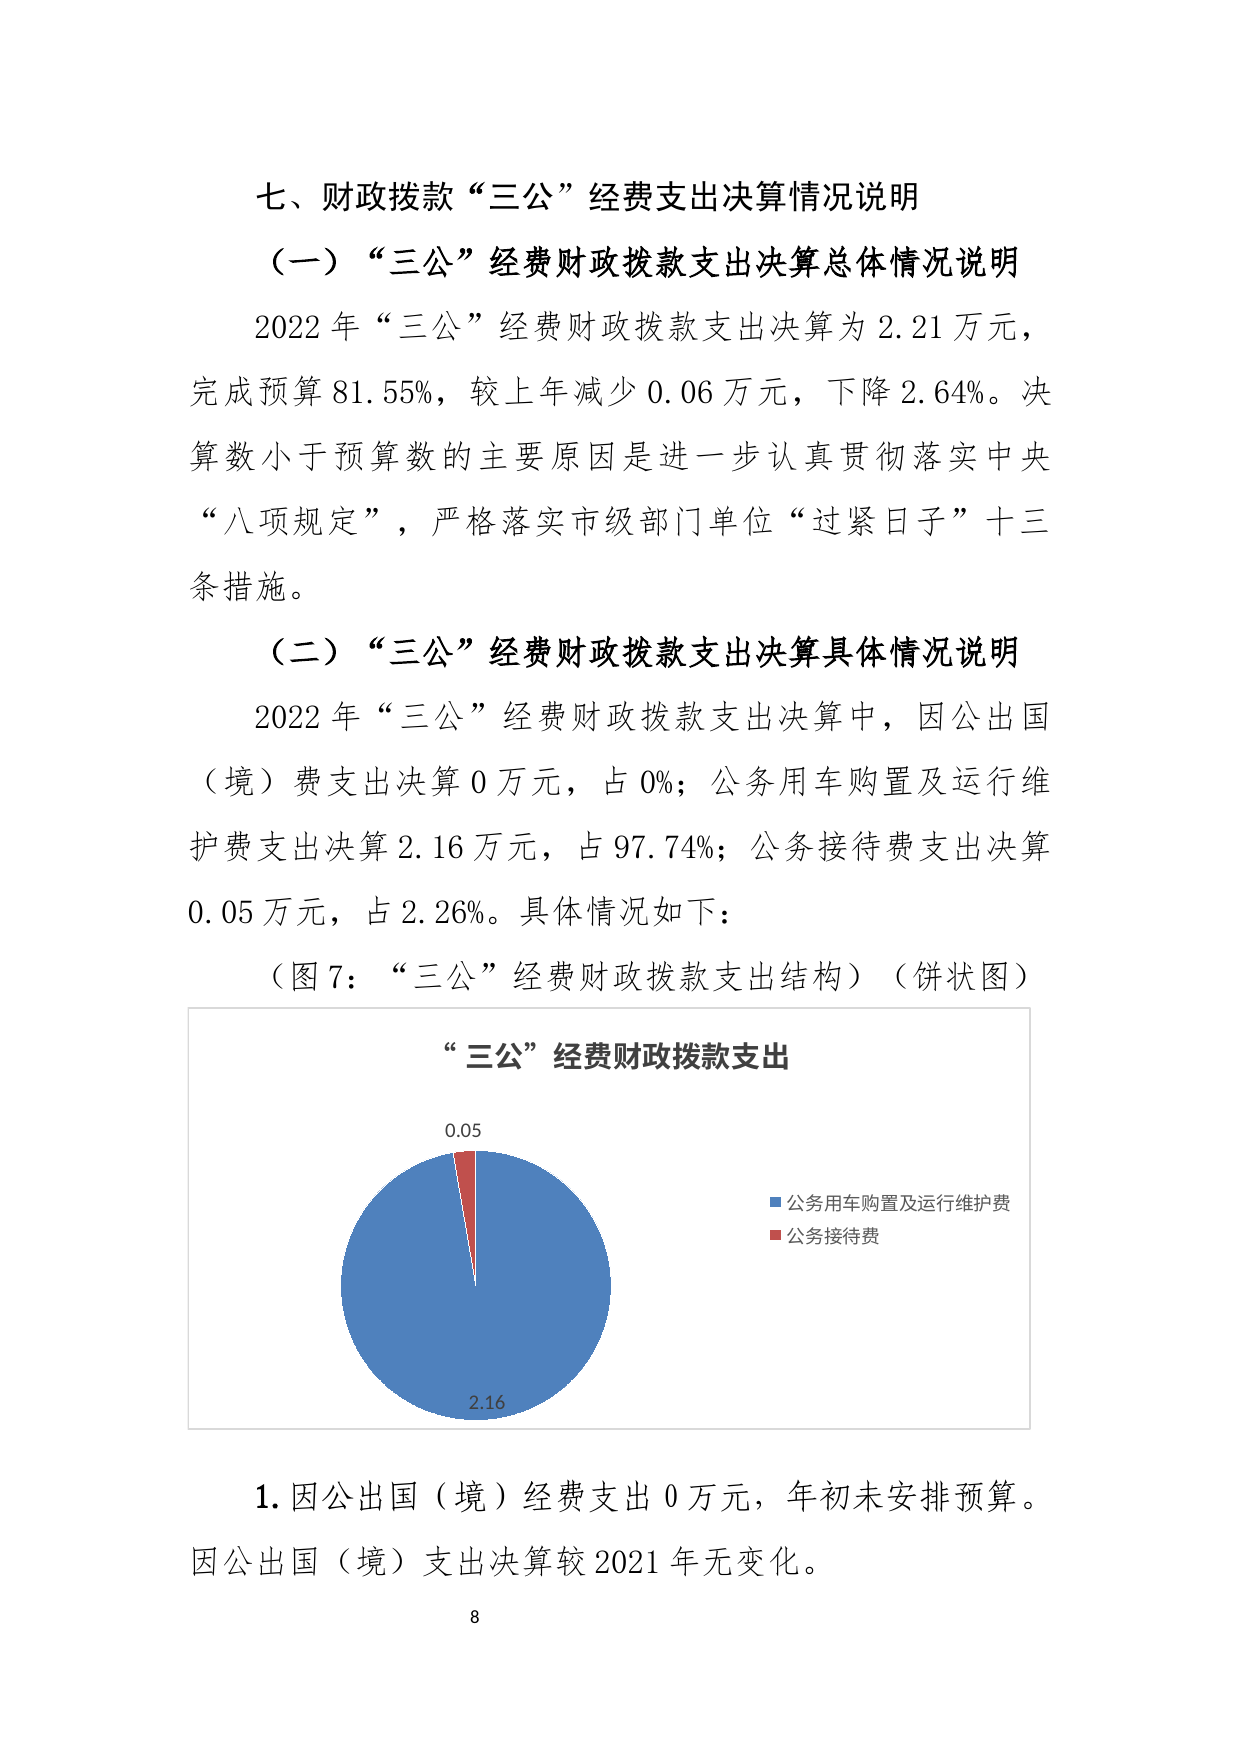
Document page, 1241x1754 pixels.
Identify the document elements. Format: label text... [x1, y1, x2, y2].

text （二）“三公”经费财政拨款支出决算具体情况说明 [187, 617, 1053, 682]
text （一）“三公”经费财政拨款支出决算总体情况说明 [187, 227, 1053, 292]
text 2022年“三公”经费财政拨款支出决算中，因公出国（境）费支出决算0万元，占0%；公务用车购置及运行维护费支出决算2.16万元，占97.74%；公务接待费支出决算0.05万元，占2.26%。具体情况如下： [187, 682, 1053, 942]
text 1.因公出国（境）经费支出0万元，年初未安排预算。因公出国（境）支出决算较2021年无变化。 [187, 1462, 1053, 1592]
text （图7：“三公”经费财政拨款支出结构）（饼状图） [187, 942, 1053, 1007]
text 七、财政拨款“三公”经费支出决算情况说明 [187, 162, 1053, 227]
text 2022年“三公”经费财政拨款支出决算为2.21万元，完成预算81.55%，较上年减少0.06万元，下降2.64%。决算数小于预算数的主要原因是进一步认真贯彻落实中央“八项规定”，严格落实市级部门单位“过紧日子”十三条措施。 [187, 292, 1053, 617]
